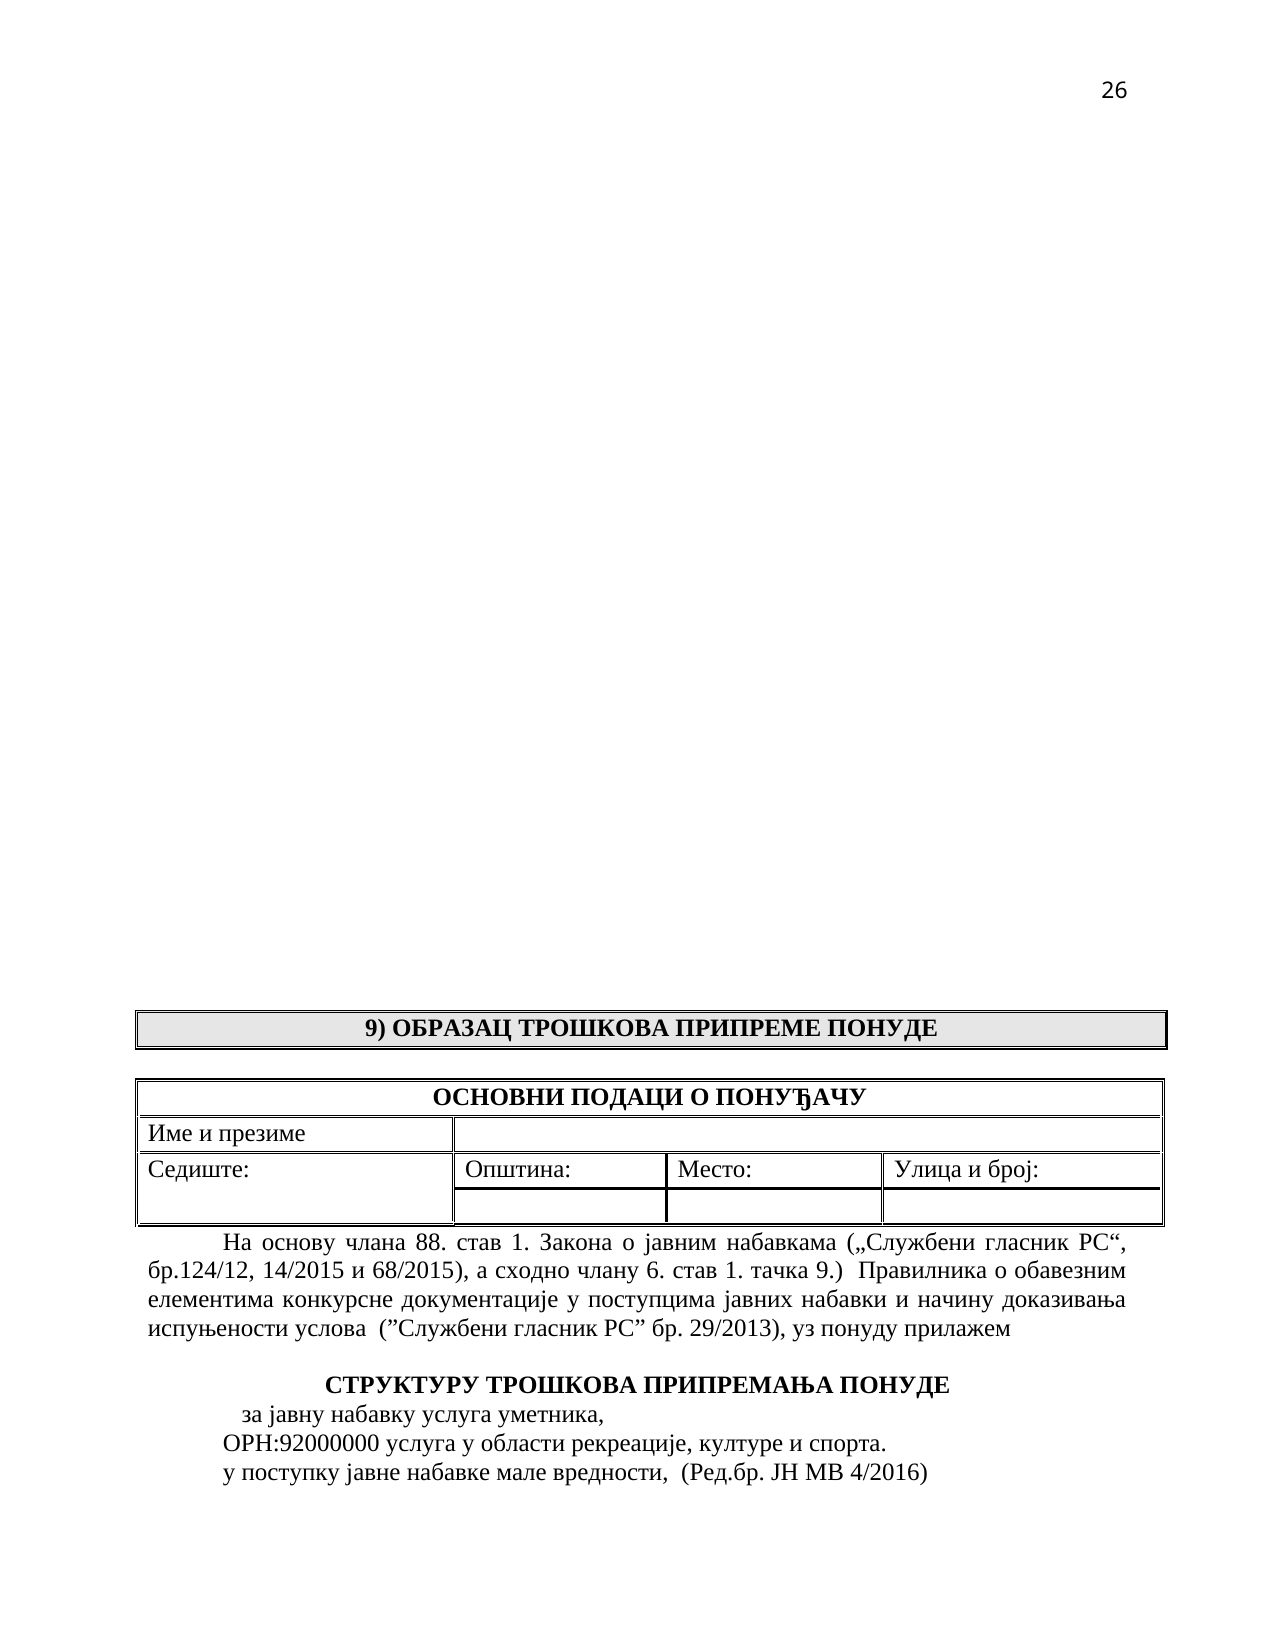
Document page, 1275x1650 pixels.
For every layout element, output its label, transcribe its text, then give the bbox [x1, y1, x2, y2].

table_cell [666, 1190, 882, 1223]
table_cell Улица и број: [883, 1151, 1163, 1187]
table_cell [883, 1187, 1162, 1223]
table_cell [454, 1190, 666, 1223]
table_cell Општина: [455, 1154, 665, 1187]
text ОРН:92000000 услуга у области рекреације, културе и спорта. [148, 1428, 1127, 1457]
table_header 9) ОБРАЗАЦ ТРОШКОВА ПРИПРЕМЕ ПОНУДЕ [138, 1013, 1165, 1046]
text На основу члана 88. став 1. Закона о јавним набавкама („Службени гласник РС“, бр.124/12, 14/2015 и 68/2015), а сходно члану 6. став 1. тачка 9.) Правилника о обавезним елементима конкурсне документације у поступцима јавних набавки и начину доказивања испуњености услова (”Службени гласник РС” бр. 29/2013), уз понуду прилажем [148, 1227, 1127, 1342]
table_cell Место: [668, 1154, 881, 1187]
table_cell [455, 1115, 1162, 1151]
text у поступку јавне набавке мале вредности, (Ред.бр. ЈН МВ 4/2016) [148, 1457, 1127, 1485]
table_cell Седиште: [136, 1151, 453, 1223]
text СТРУКТУРУ ТРОШКОВА ПРИПРЕМАЊА ПОНУДЕ [148, 1370, 1127, 1399]
table_cell Име и презиме [138, 1115, 452, 1151]
table_header ОСНОВНИ ПОДАЦИ О ПОНУЂАЧУ [138, 1082, 1162, 1114]
text за јавну набавку услуга уметника, [148, 1399, 1127, 1428]
